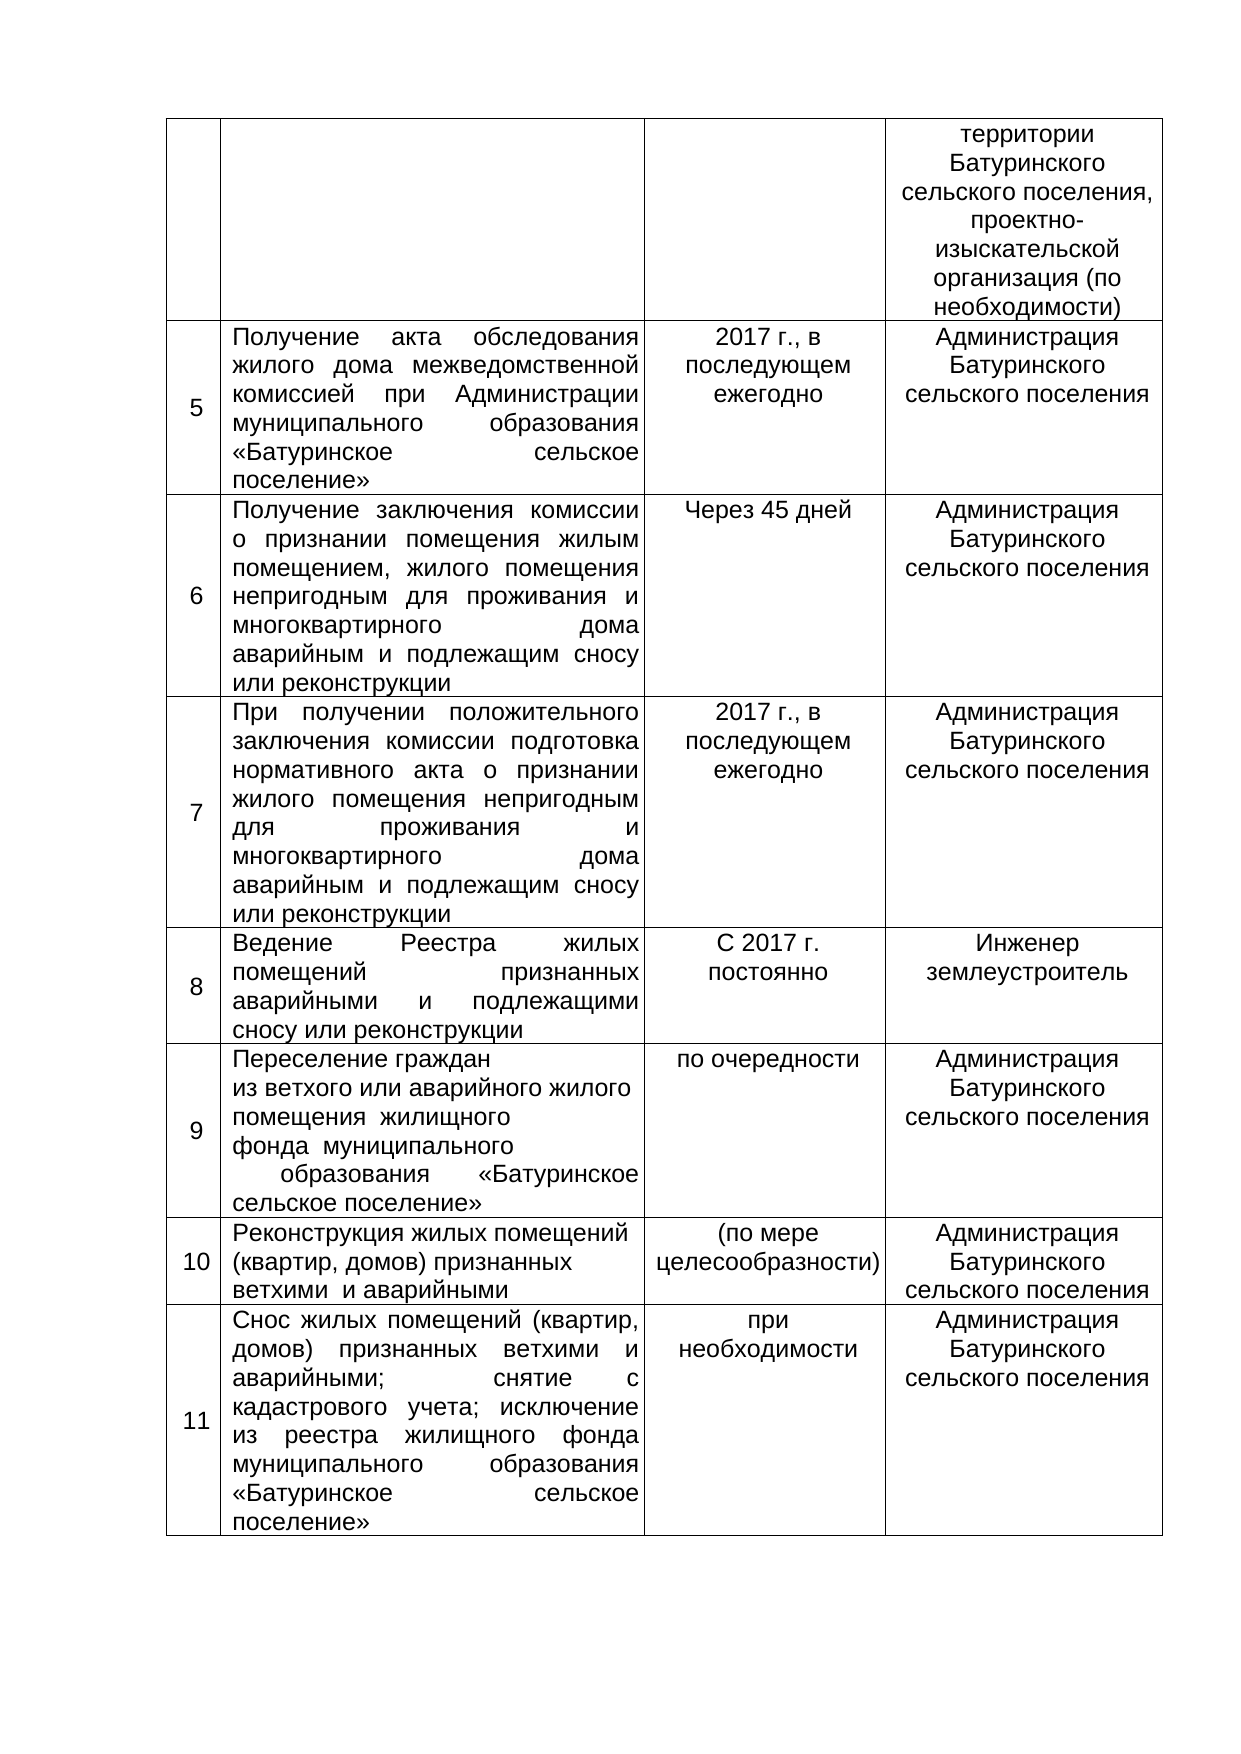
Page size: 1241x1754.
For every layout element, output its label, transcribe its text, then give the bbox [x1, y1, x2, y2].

table_cell Получение заключения комиссии о признании помещения жилым помещением, жилого помещения непригодным для проживания и многоквартирного дома аварийным и подлежащим сносу или реконструкции [221, 495, 644, 696]
table_cell 4 [167, 119, 220, 320]
table_cell 9 [167, 1044, 220, 1217]
table_cell Администрация Батуринского сельского поселения [886, 1218, 1162, 1304]
table_cell при необходимости [645, 1305, 885, 1535]
table_cell Инженер землеустроитель [886, 928, 1162, 1043]
table_cell 11 [167, 1305, 220, 1535]
table_cell 6 [167, 495, 220, 696]
table_cell (по мере целесообразности) [645, 1218, 885, 1304]
table_cell по очередности [645, 1044, 885, 1217]
table_cell 2017 г., в последующем ежегодно [645, 697, 885, 927]
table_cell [645, 119, 885, 320]
table_cell Через 45 дней [645, 495, 885, 696]
table_cell Администрация Батуринского сельского поселения [886, 495, 1162, 696]
table_cell Получение акта обследования жилого дома межведомственной комиссией при Администрации муниципального образования «Батуринское сельское поселение» [221, 321, 644, 494]
table_cell 7 [167, 697, 220, 927]
table_cell Администрация Батуринского сельского поселения [886, 1305, 1162, 1535]
table_cell Администрация Батуринского сельского поселения [886, 1044, 1162, 1217]
table_cell Реконструкция жилых помещений (квартир, домов) признанных ветхими и аварийными [221, 1218, 644, 1304]
table_cell 10 [167, 1218, 220, 1304]
table_cell Снос жилых помещений (квартир, домов) признанных ветхими и аварийными; снятие с кадастрового учета; исключение из реестра жилищного фонда муниципального образования «Батуринское сельское поселение» [221, 1305, 644, 1535]
table_cell При получении положительного заключения комиссии подготовка нормативного акта о признании жилого помещения непригодным для проживания и многоквартирного дома аварийным и подлежащим сносу или реконструкции [221, 697, 644, 927]
table_cell Переселение граждан из ветхого или аварийного жилого помещения жилищного фонда муниципального образования «Батуринское сельское поселение» [221, 1044, 644, 1217]
table_cell 5 [167, 321, 220, 494]
table_cell 8 [167, 928, 220, 1043]
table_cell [221, 119, 644, 320]
table_cell Администрация Батуринского сельского поселения [886, 321, 1162, 494]
table_cell 2017 г., в последующем ежегодно [645, 321, 885, 494]
table_cell С 2017 г. постоянно [645, 928, 885, 1043]
table_cell Ведение Реестра жилых помещений признанных аварийными и подлежащими сносу или реконструкции [221, 928, 644, 1043]
table_cell Администрация Батуринского сельского поселения [886, 697, 1162, 927]
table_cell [886, 119, 1162, 320]
